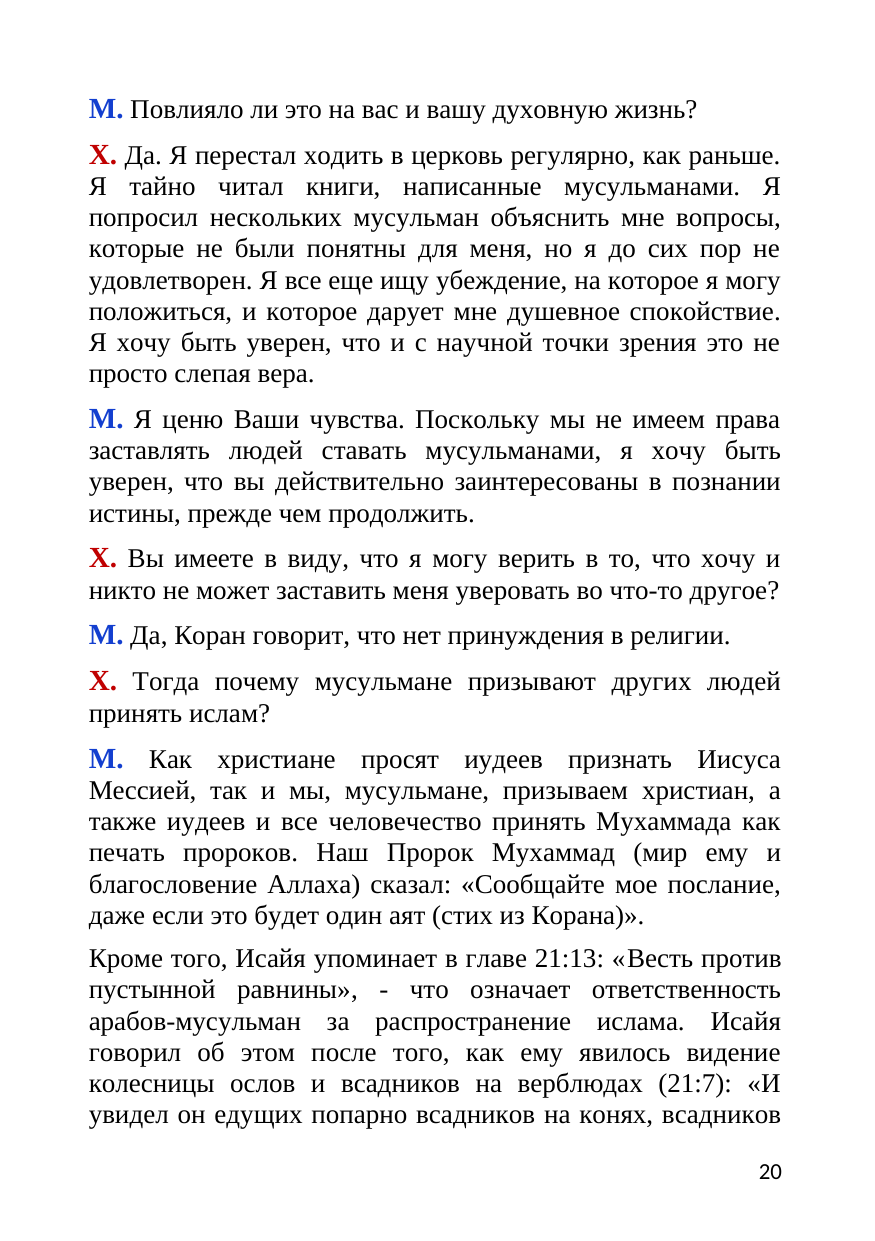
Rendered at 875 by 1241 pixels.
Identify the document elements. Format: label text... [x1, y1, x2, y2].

text Х. Да. Я перестал ходить в церковь регулярно, как раньше. Я тайно читал книги, написанные мусульманами. Я попросил нескольких мусульман объяснить мне вопросы, которые не были понятны для меня, но я до сих пор не удовлетворен. Я все еще ищу убеждение, на которое я могу положиться, и которое дарует мне душевное спокойствие. Я хочу быть уверен, что и с научной точки зрения это не просто слепая вера. [88, 137, 782, 388]
text Х. Тогда почему мусульмане призывают других людей принять ислам? [88, 663, 782, 728]
text М. Как христиане просят иудеев признать Иисуса Мессией, так и мы, мусульмане, призываем христиан, а также иудеев и все человечество принять Мухаммада как печать пророков. Наш Пророк Мухаммад (мир ему и благословение Аллаха) сказал: «Сообщайте мое послание, даже если это будет один аят (стих из Корана)». [88, 741, 782, 930]
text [88, 942, 782, 1129]
text М. Да, Коран говорит, что нет принуждения в религии. [88, 617, 782, 651]
text М. Повлияло ли это на вас и вашу духовную жизнь? [88, 91, 782, 124]
text Х. Вы имеете в виду, что я могу верить в то, что хочу и никто не может заставить меня уверовать во что-то другое? [88, 540, 782, 605]
text М. Я ценю Ваши чувства. Поскольку мы не имеем права заставлять людей ставать мусульманами, я хочу быть уверен, что вы действительно заинтересованы в познании истины, прежде чем продолжить. [88, 401, 782, 528]
